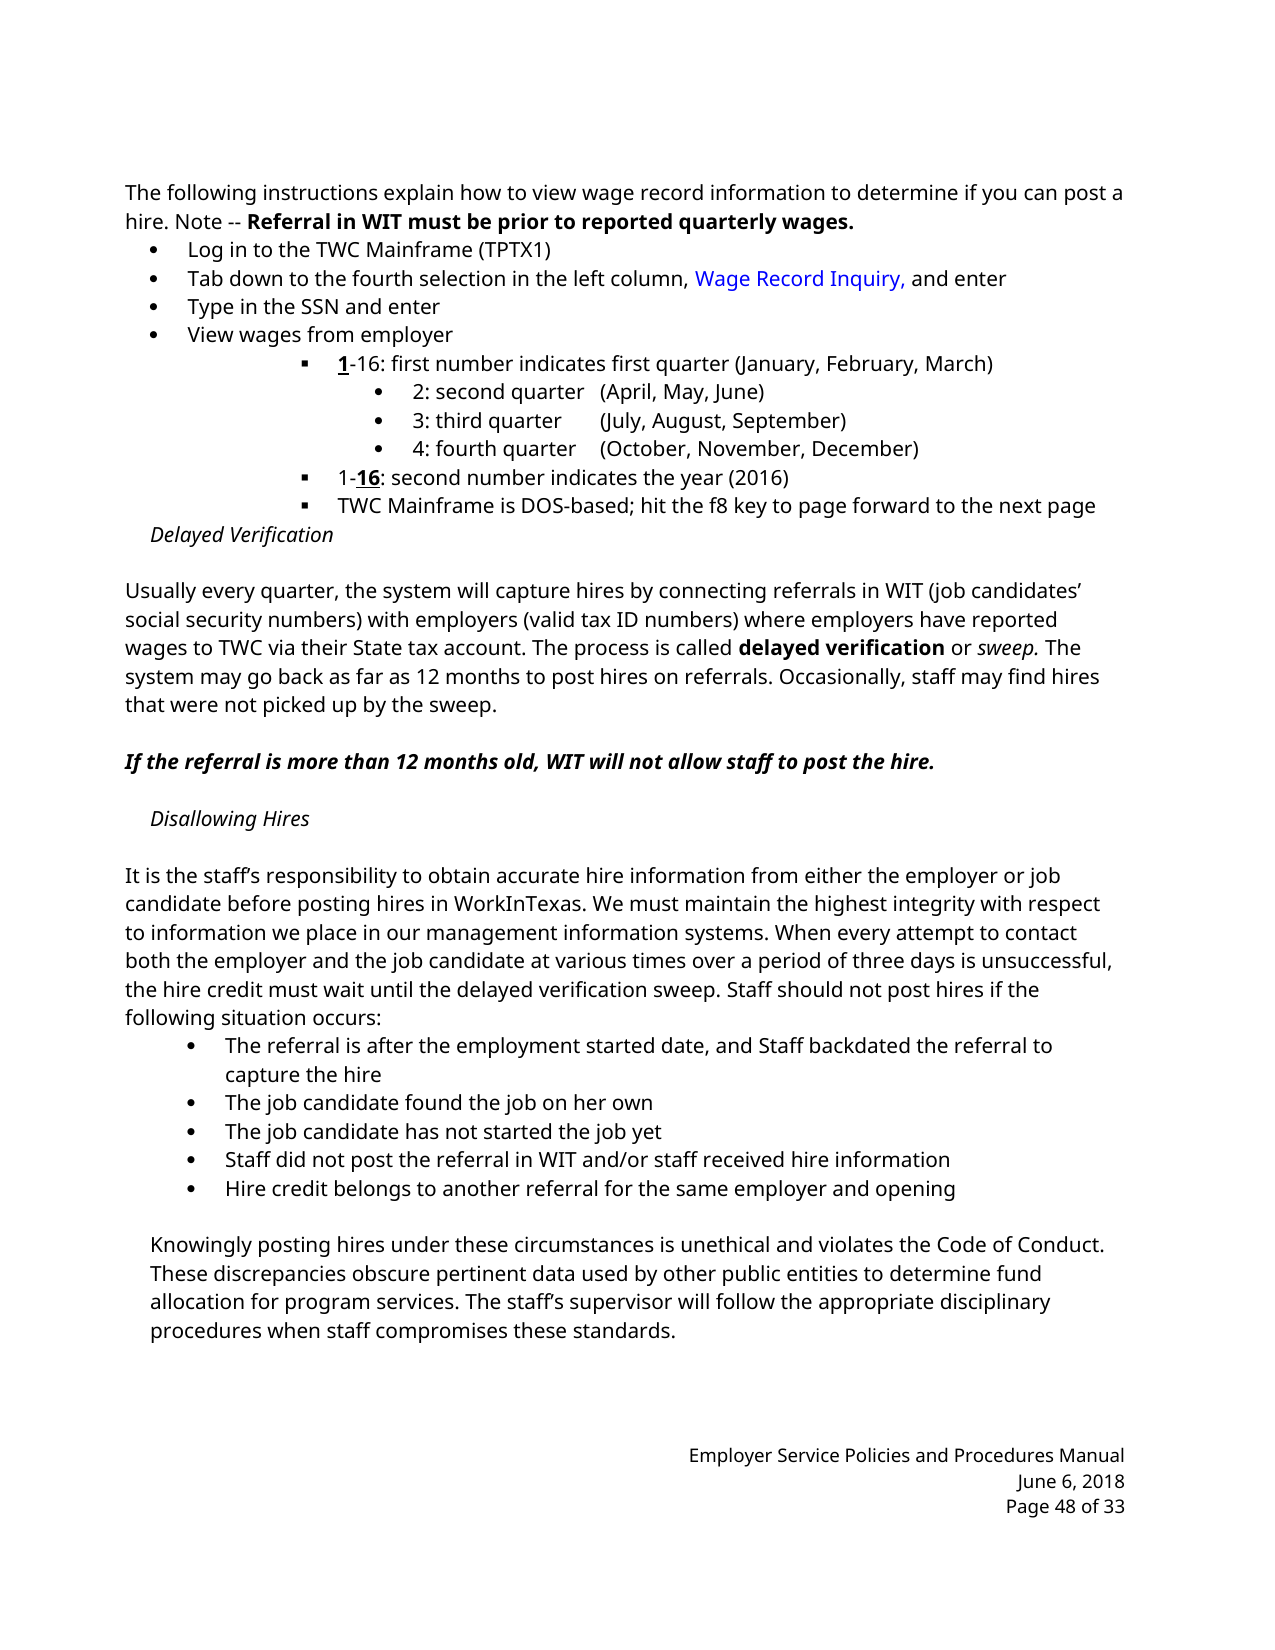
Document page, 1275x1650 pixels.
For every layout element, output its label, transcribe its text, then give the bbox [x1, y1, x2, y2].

list The job candidate has not started the job yet [187, 1117, 1125, 1145]
text The following instructions explain how to view wage record information to determine if you can post a hire. Note -- Referral in WIT must be prior to reported quarterly wages. [125, 178, 1125, 235]
list The job candidate found the job on her own [187, 1088, 1125, 1117]
list Log in to the TWC Mainframe (TPTX1) [150, 235, 1125, 264]
list View wages from employer [150, 321, 1125, 349]
text Delayed Verification [150, 520, 1125, 548]
text Usually every quarter, the system will capture hires by connecting referrals in WIT (job candidates’ social security numbers) with employers (valid tax ID numbers) where employers have reported wages to TWC via their State tax account. The process is called delayed verification or sweep. The system may go back as far as 12 months to post hires on referrals. Occasionally, staff may find hires that were not picked up by the sweep. [125, 577, 1125, 719]
text It is the staff’s responsibility to obtain accurate hire information from either the employer or job candidate before posting hires in WorkInTexas. We must maintain the highest integrity with respect to information we place in our management information systems. When every attempt to contact both the employer and the job candidate at various times over a period of three days is unsuccessful, the hire credit must wait until the delayed verification sweep. Staff should not post hires if the following situation occurs: [125, 861, 1125, 1032]
text If the referral is more than 12 months old, WIT will not allow staff to post the hire. [125, 747, 1125, 776]
list Tab down to the fourth selection in the left column, Wage Record Inquiry, and enter [150, 264, 1125, 292]
list 1-16: second number indicates the year (2016) [300, 463, 1125, 491]
list 2: second quarter (April, May, June) [375, 377, 1125, 406]
list Type in the SSN and enter [150, 292, 1125, 321]
list 3: third quarter (July, August, September) [375, 406, 1125, 434]
list TWC Mainframe is DOS-based; hit the f8 key to page forward to the next page [300, 491, 1125, 520]
list 1-16: first number indicates first quarter (January, February, March) [300, 349, 1125, 377]
list 4: fourth quarter (October, November, December) [375, 434, 1125, 463]
list Hire credit belongs to another referral for the same employer and opening [187, 1174, 1125, 1202]
text Knowingly posting hires under these circumstances is unethical and violates the Code of Conduct. These discrepancies obscure pertinent data used by other public entities to determine fund allocation for program services. The staff’s supervisor will follow the appropriate disciplinary procedures when staff compromises these standards. [150, 1231, 1125, 1344]
list The referral is after the employment started date, and Staff backdated the referral to capture the hire [187, 1032, 1125, 1088]
text Disallowing Hires [150, 804, 1125, 832]
list Staff did not post the referral in WIT and/or staff received hire information [187, 1145, 1125, 1174]
